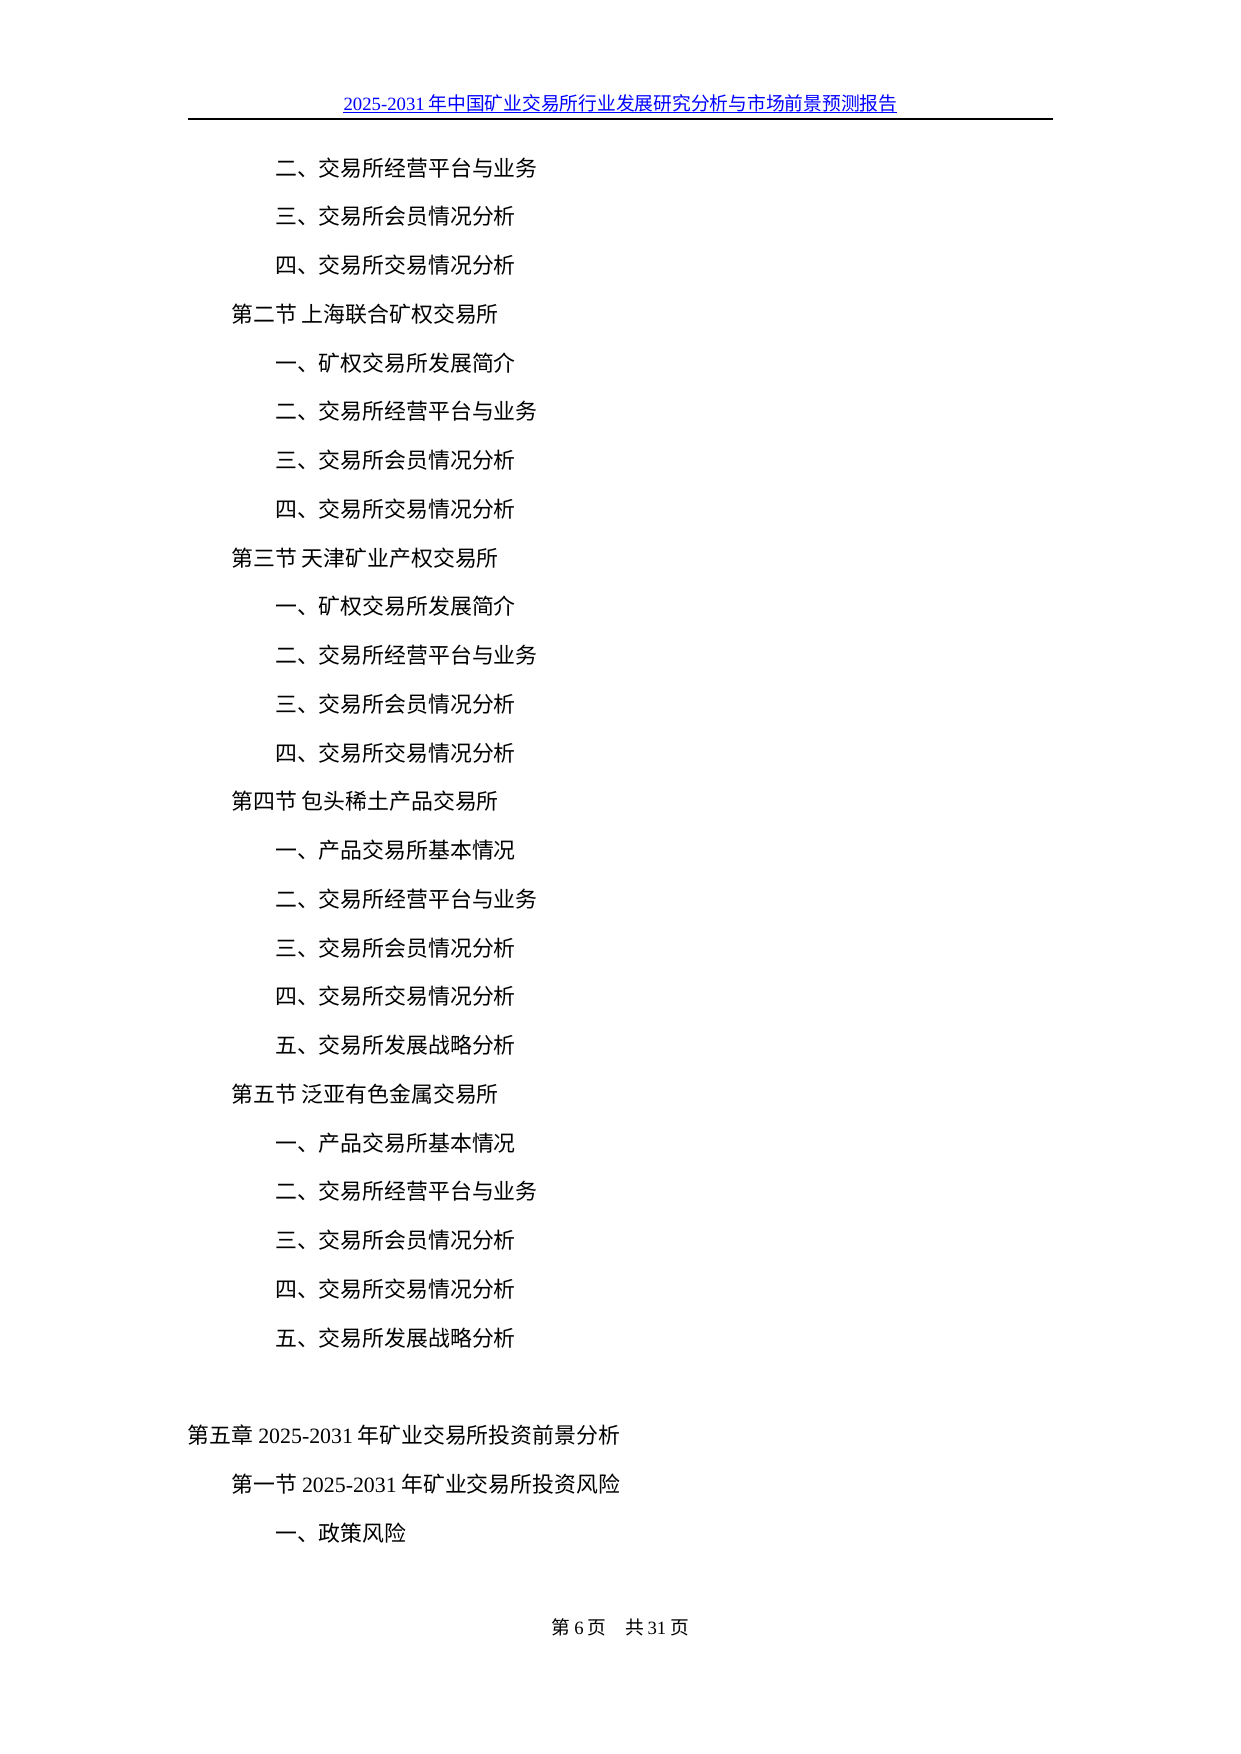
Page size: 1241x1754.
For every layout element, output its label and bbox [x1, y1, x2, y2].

text [187, 150, 1053, 1548]
